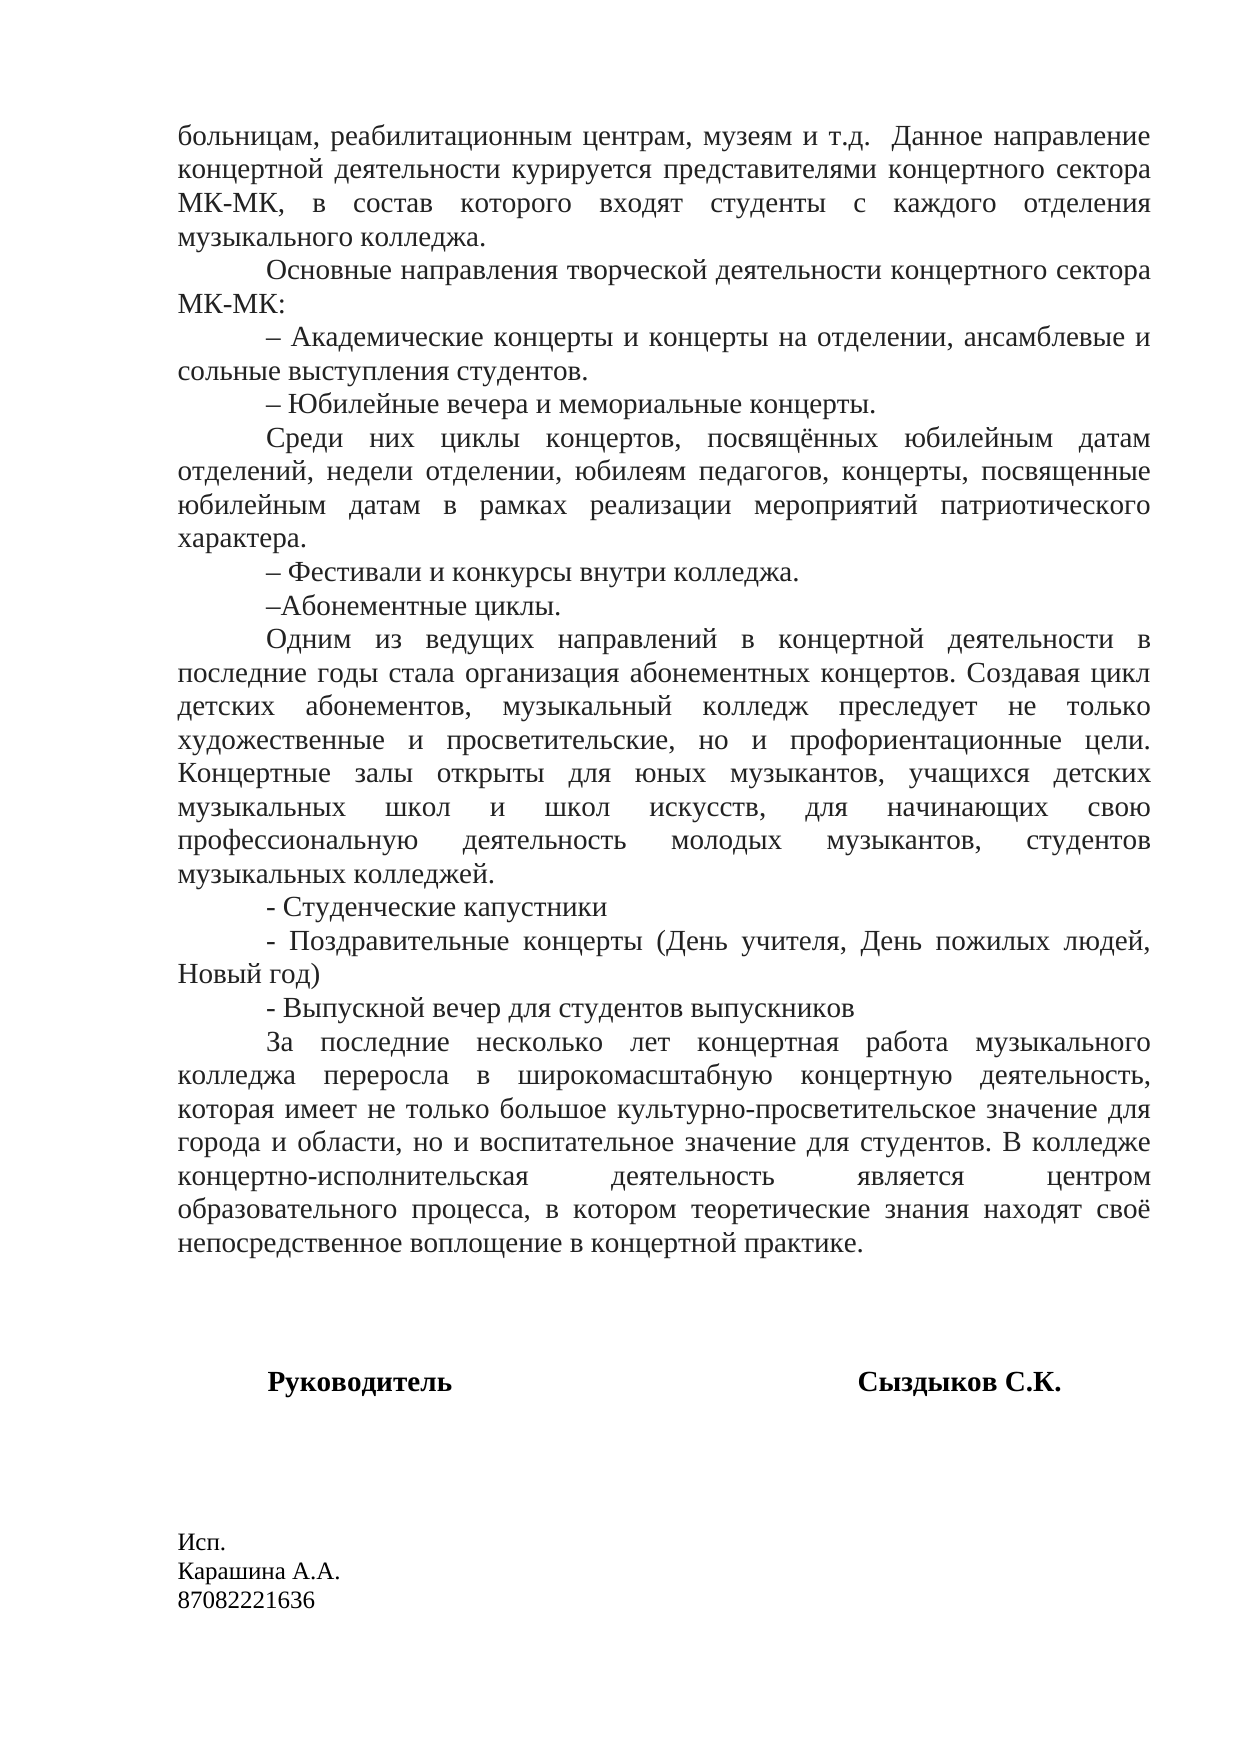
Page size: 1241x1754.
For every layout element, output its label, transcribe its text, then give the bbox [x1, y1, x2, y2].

text – Юбилейные вечера и мемориальные концерты. [177, 386, 1152, 420]
text – Фестивали и конкурсы внутри колледжа. [177, 554, 1152, 588]
text Исп. [177, 1527, 1152, 1556]
text Одним из ведущих направлений в концертной деятельности в последние годы стала организация абонементных концертов. Создавая цикл детских абонементов, музыкальный колледж преследует не только художественные и просветительские, но и профориентационные цели. Концертные залы открыты для юных музыкантов, учащихся детских музыкальных школ и школ искусств, для начинающих свою профессиональную деятельность молодых музыкантов, студентов музыкальных колледжей. [177, 621, 1152, 889]
text Руководитель Сыздыков С.К. [177, 1364, 1152, 1398]
text Основные направления творческой деятельности концертного сектора МК-МК: [177, 252, 1152, 319]
text За последние несколько лет концертная работа музыкального колледжа переросла в широкомасштабную концертную деятельность, которая имеет не только большое культурно-просветительское значение для города и области, но и воспитательное значение для студентов. В колледже концертно-исполнительская деятельность является центром образовательного процесса, в котором теоретические знания находят своё непосредственное воплощение в концертной практике. [177, 1024, 1152, 1258]
text - Выпускной вечер для студентов выпускников [177, 990, 1152, 1024]
text Карашина А.А. [177, 1556, 1152, 1585]
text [177, 118, 1152, 252]
text Среди них циклы концертов, посвящённых юбилейным датам отделений, недели отделении, юбилеям педагогов, концерты, посвященные юбилейным датам в рамках реализации мероприятий патриотического характера. [177, 420, 1152, 554]
text 87082221636 [177, 1585, 1152, 1613]
text –Абонементные циклы. [177, 588, 1152, 621]
text - Поздравительные концерты (День учителя, День пожилых людей, Новый год) [177, 923, 1152, 990]
text – Академические концерты и концерты на отделении, ансамблевые и сольные выступления студентов. [177, 319, 1152, 386]
text - Студенческие капустники [177, 889, 1152, 923]
